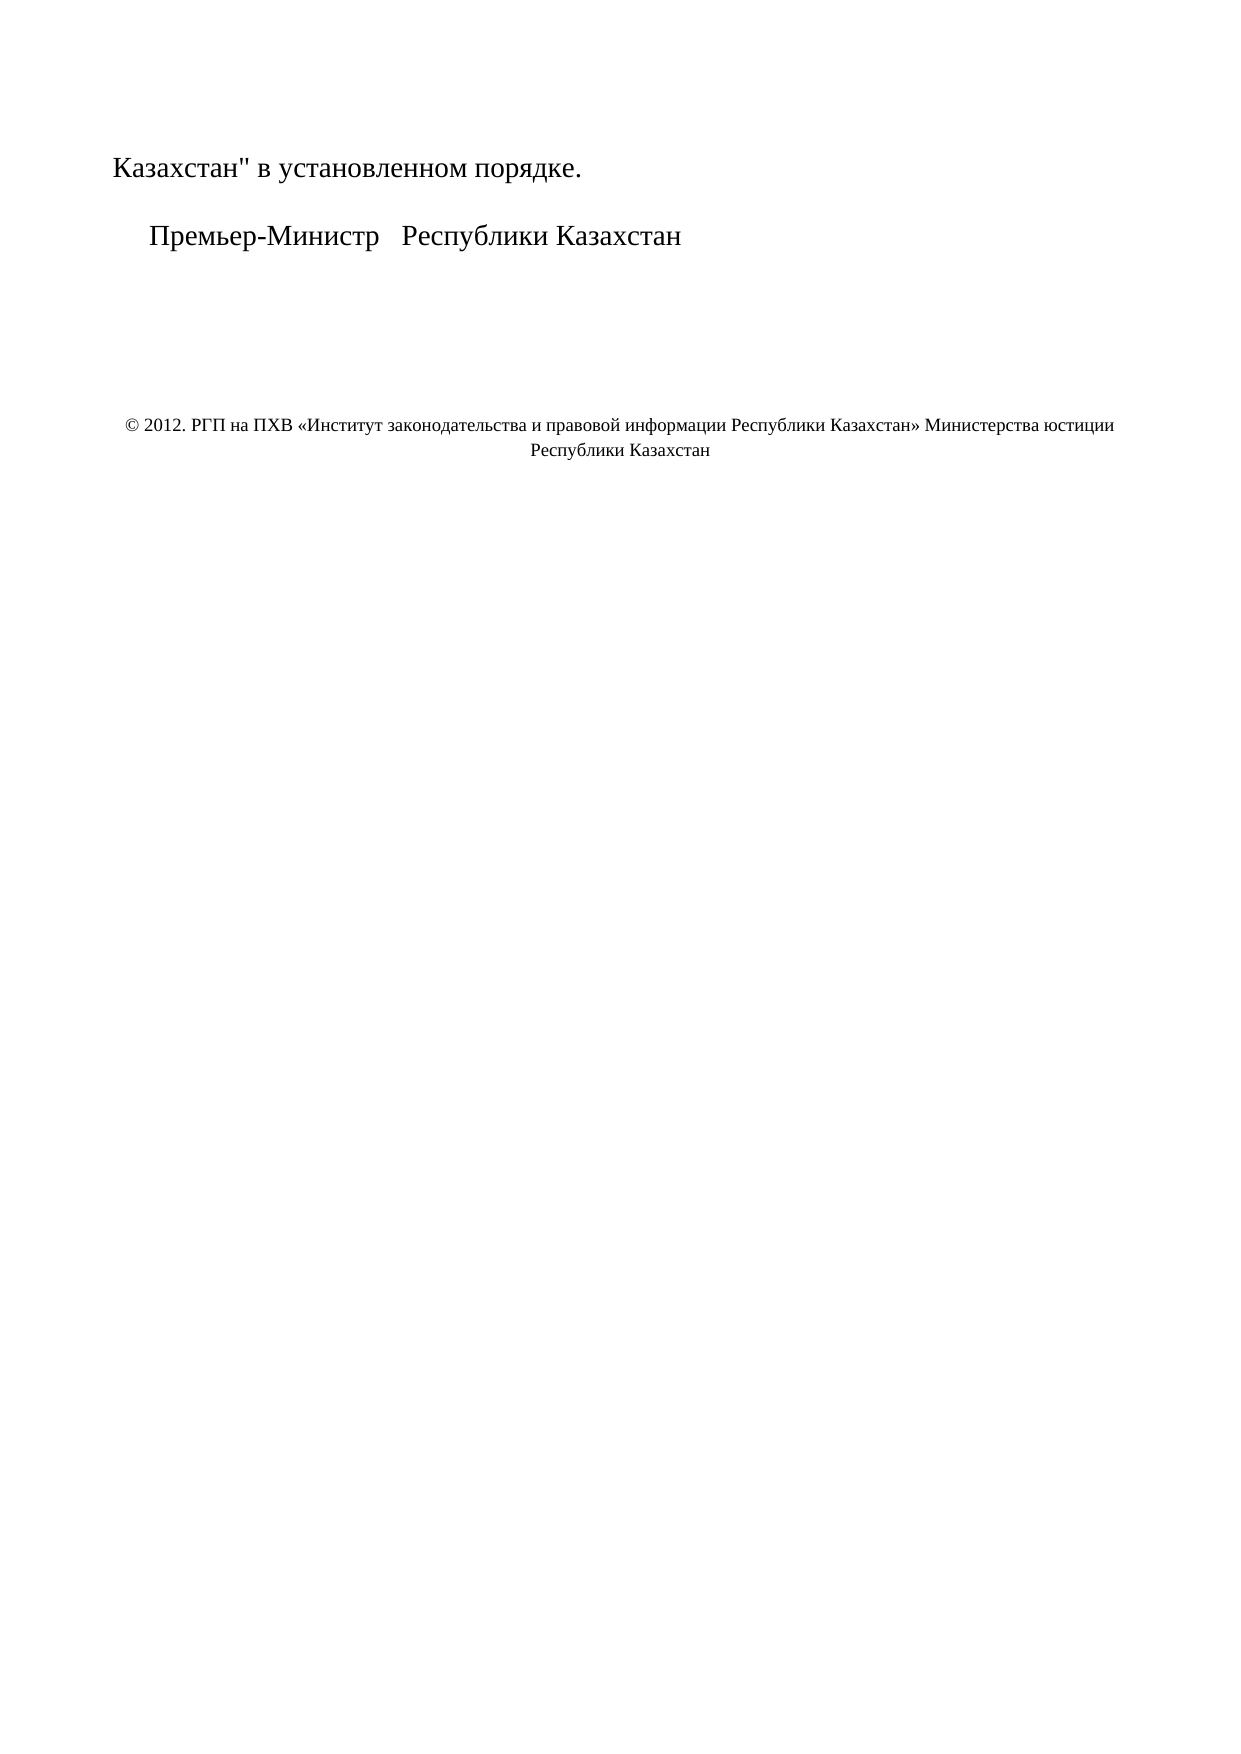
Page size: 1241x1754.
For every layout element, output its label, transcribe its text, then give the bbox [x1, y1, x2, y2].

text © 2012. РГП на ПХВ «Институт законодательства и правовой информации Республики Казахстан» Министерства юстиции Республики Казахстан [112, 414, 1128, 461]
text Премьер-Министр Республики Казахстан [112, 218, 1128, 251]
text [112, 150, 1128, 214]
